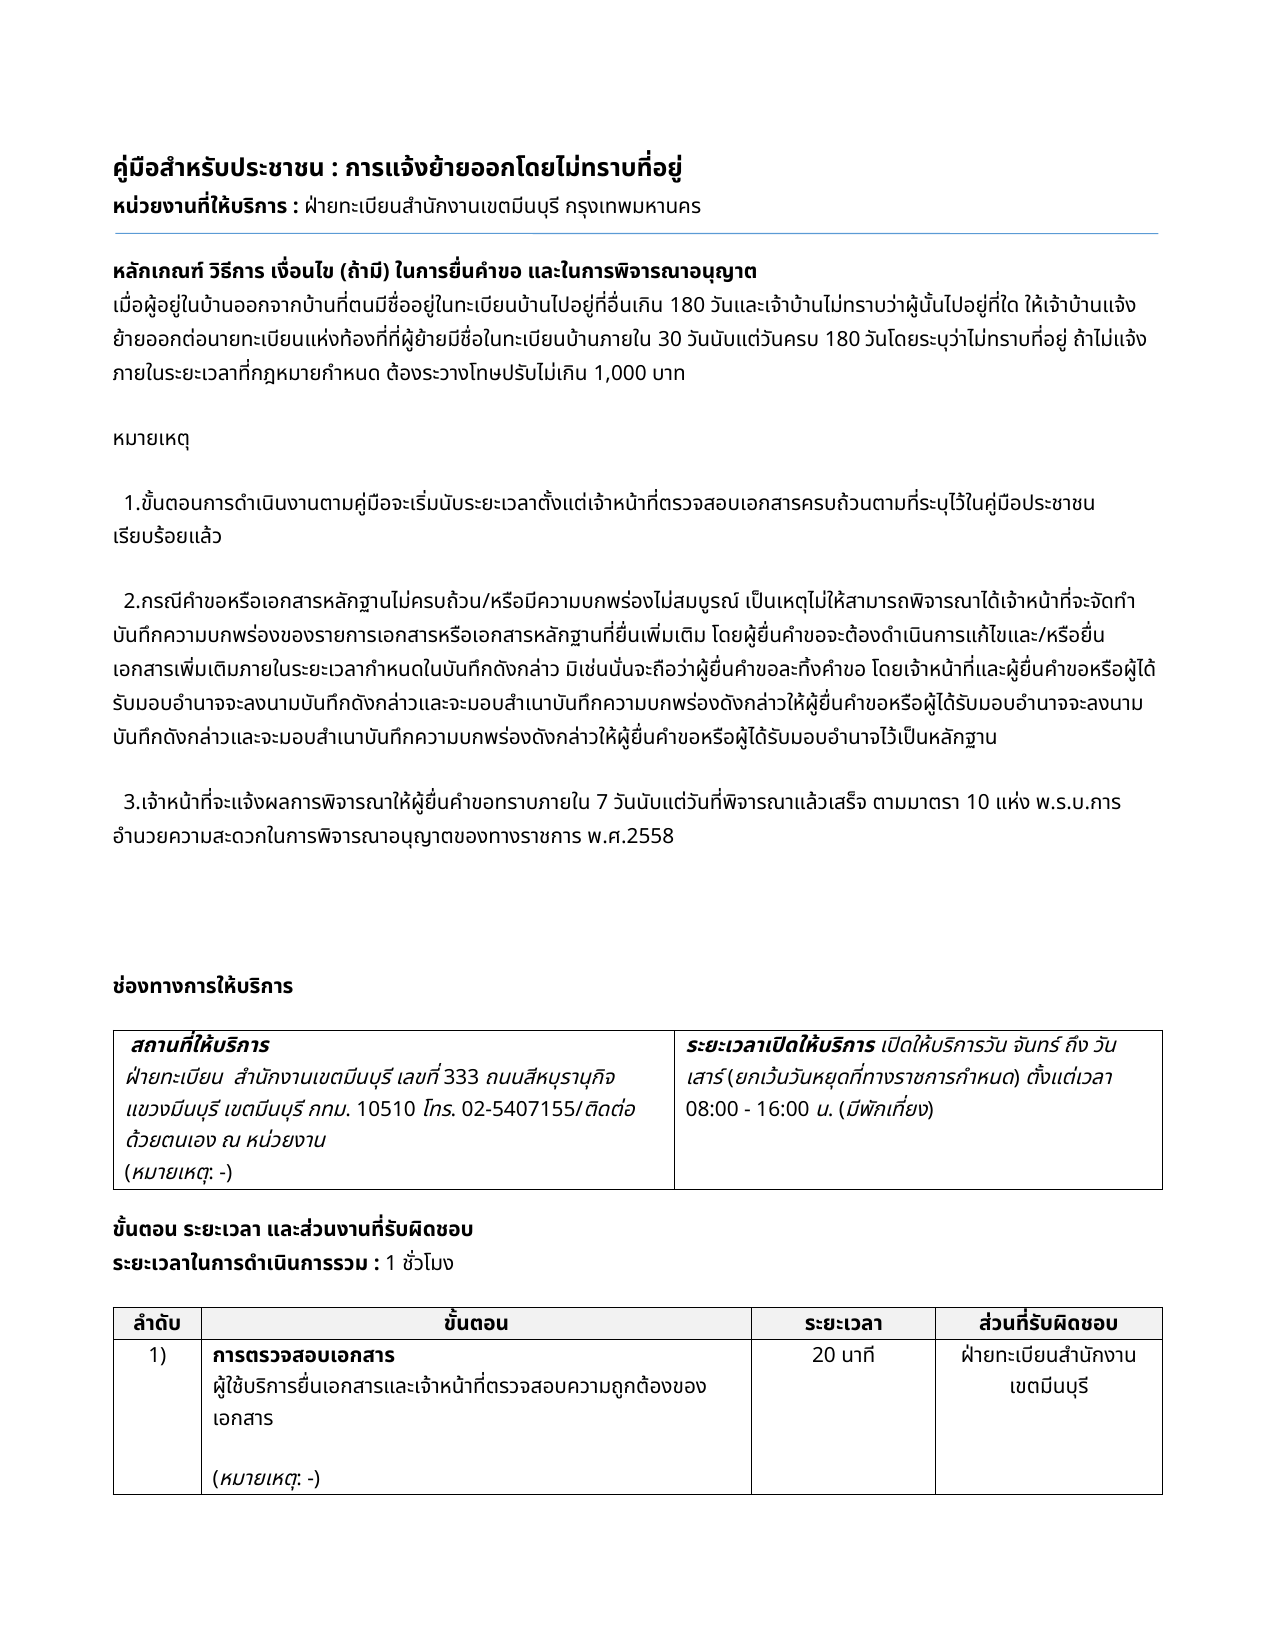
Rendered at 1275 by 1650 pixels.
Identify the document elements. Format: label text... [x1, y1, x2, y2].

text หลักเกณฑ์ วิธีการ เงื่อนไข (ถ้ามี) ในการยื่นคำขอ และในการพิจารณาอนุญาต [112, 256, 1162, 287]
table_cell การตรวจสอบเอกสาร ผู้ใช้บริการยื่นเอกสารและเจ้าหน้าที่ตรวจสอบความถูกต้องของเอกสาร (หมายเหตุ: -) [202, 1340, 751, 1494]
table_header ระยะเวลา [752, 1308, 935, 1339]
table_cell ฝ่ายทะเบียนสำนักงานเขตมีนบุรี [936, 1340, 1162, 1494]
text ขั้นตอน ระยะเวลา และส่วนงานที่รับผิดชอบ [112, 1214, 1162, 1246]
table_cell 20 นาที [752, 1340, 935, 1494]
text คู่มือสำหรับประชาชน : การแจ้งย้ายออกโดยไม่ทราบที่อยู่ [112, 150, 1162, 188]
table_header ระยะเวลาเปิดให้บริการ เปิดให้บริการวัน จันทร์ ถึง วันเสาร์ (ยกเว้นวันหยุดที่ทางราชการกำหนด) ตั้งแต่เวลา 08:00 - 16:00 น. (มีพักเที่ยง) [675, 1031, 1162, 1189]
table_header ลำดับ [114, 1308, 201, 1339]
text เมื่อผู้อยู่ในบ้านออกจากบ้านที่ตนมีชื่ออยู่ในทะเบียนบ้านไปอยู่ที่อื่นเกิน 180 วันและเจ้าบ้านไม่ทราบว่าผู้นั้นไปอยู่ที่ใด ให้เจ้าบ้านแจ้งย้ายออกต่อนายทะเบียนแห่งท้องที่ที่ผู้ย้ายมีชื่อในทะเบียนบ้านภายใน 30 วันนับแต่วันครบ 180วันโดยระบุว่าไม่ทราบที่อยู่ ถ้าไม่แจ้งภายในระยะเวลาที่กฎหมายกำหนด ต้องระวางโทษปรับไม่เกิน 1,000 บาท หมายเหตุ 1.ขั้นตอนการดำเนินงานตามคู่มือจะเริ่มนับระยะเวลาตั้งแต่เจ้าหน้าที่ตรวจสอบเอกสารครบถ้วนตามที่ระบุไว้ในคู่มือประชาชนเรียบร้อยแล้ว 2.กรณีคำขอหรือเอกสารหลักฐานไม่ครบถ้วน/หรือมีความบกพร่องไม่สมบูรณ์ เป็นเหตุไม่ให้สามารถพิจารณาได้เจ้าหน้าที่จะจัดทำบันทึกความบกพร่องของรายการเอกสารหรือเอกสารหลักฐานที่ยื่นเพิ่มเติม โดยผู้ยื่นคำขอจะต้องดำเนินการแก้ไขและ/หรือยื่นเอกสารเพิ่มเติมภายในระยะเวลากำหนดในบันทึกดังกล่าว มิเช่นนั่นจะถือว่าผู้ยื่นคำขอละทิ้งคำขอ โดยเจ้าหน้าที่และผู้ยื่นคำขอหรือผู้ได้รับมอบอำนาจจะลงนามบันทึกดังกล่าวและจะมอบสำเนาบันทึกความบกพร่องดังกล่าวให้ผู้ยื่นคำขอหรือผู้ได้รับมอบอำนาจจะลงนามบันทึกดังกล่าวและจะมอบสำเนาบันทึกความบกพร่องดังกล่าวให้ผู้ยื่นคำขอหรือผู้ได้รับมอบอำนาจไว้เป็นหลักฐาน 3.เจ้าหน้าที่จะแจ้งผลการพิจารณาให้ผู้ยื่นคำขอทราบภายใน 7 วันนับแต่วันที่พิจารณาแล้วเสร็จ ตามมาตรา 10 แห่ง พ.ร.บ.การอำนวยความสะดวกในการพิจารณาอนุญาตของทางราชการ พ.ศ.2558 [112, 290, 1162, 944]
text ระยะเวลาในการดำเนินการรวม : 1 ชั่วโมง [112, 1248, 1162, 1280]
table_header ส่วนที่รับผิดชอบ [936, 1308, 1162, 1339]
table_cell 1) [114, 1340, 201, 1494]
table_header ขั้นตอน [202, 1308, 751, 1339]
text ช่องทางการให้บริการ [112, 971, 1162, 1003]
table_header สถานที่ให้บริการ ฝ่ายทะเบียน สำนักงานเขตมีนบุรี เลขที่ 333 ถนนสีหบุรานุกิจ แขวงมีนบุรี เขตมีนบุรี กทม. 10510 โทร. 02-5407155/ติดต่อด้วยตนเอง ณ หน่วยงาน (หมายเหตุ: -) [114, 1031, 674, 1189]
text หน่วยงานที่ให้บริการ : ฝ่ายทะเบียนสำนักงานเขตมีนบุรี กรุงเทพมหานคร [112, 191, 1162, 223]
